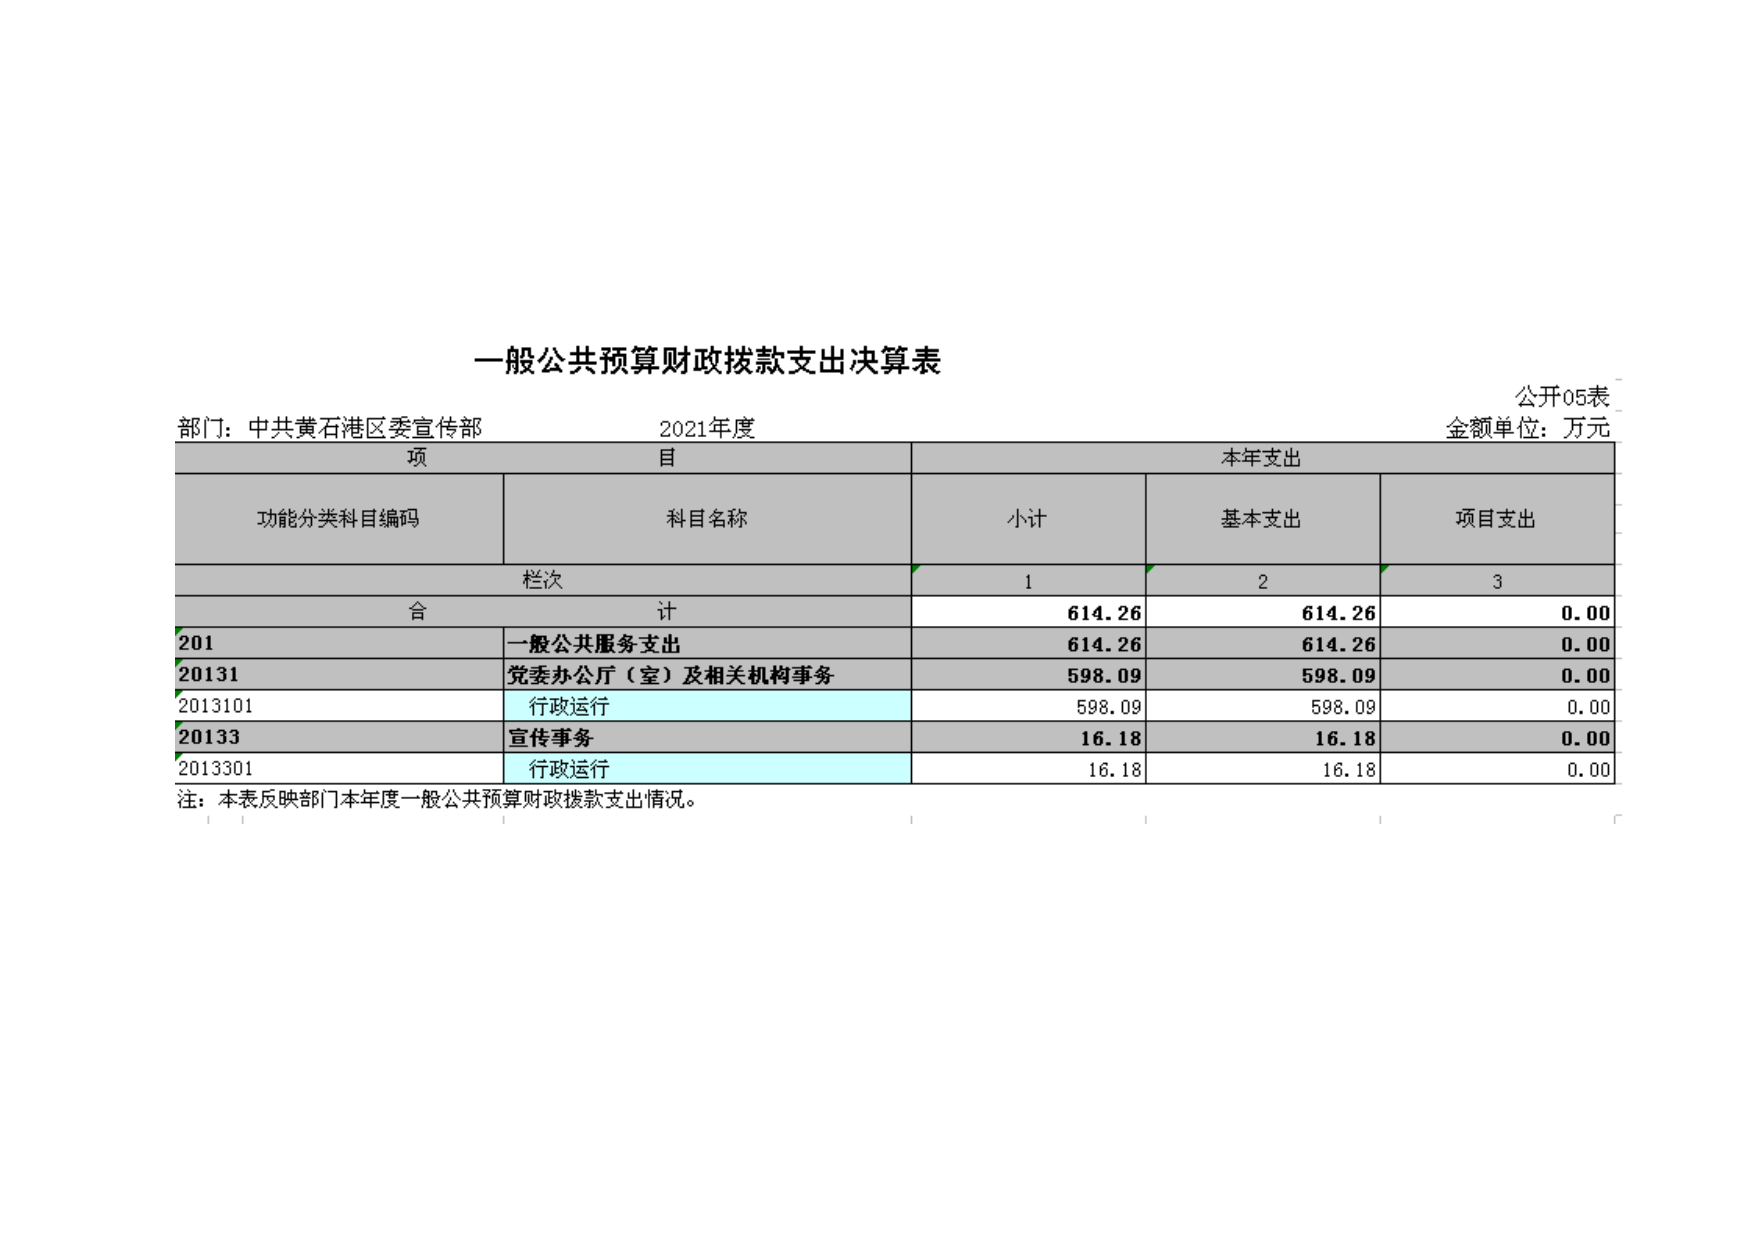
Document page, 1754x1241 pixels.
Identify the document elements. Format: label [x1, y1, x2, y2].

picture [175, 343, 1622, 824]
